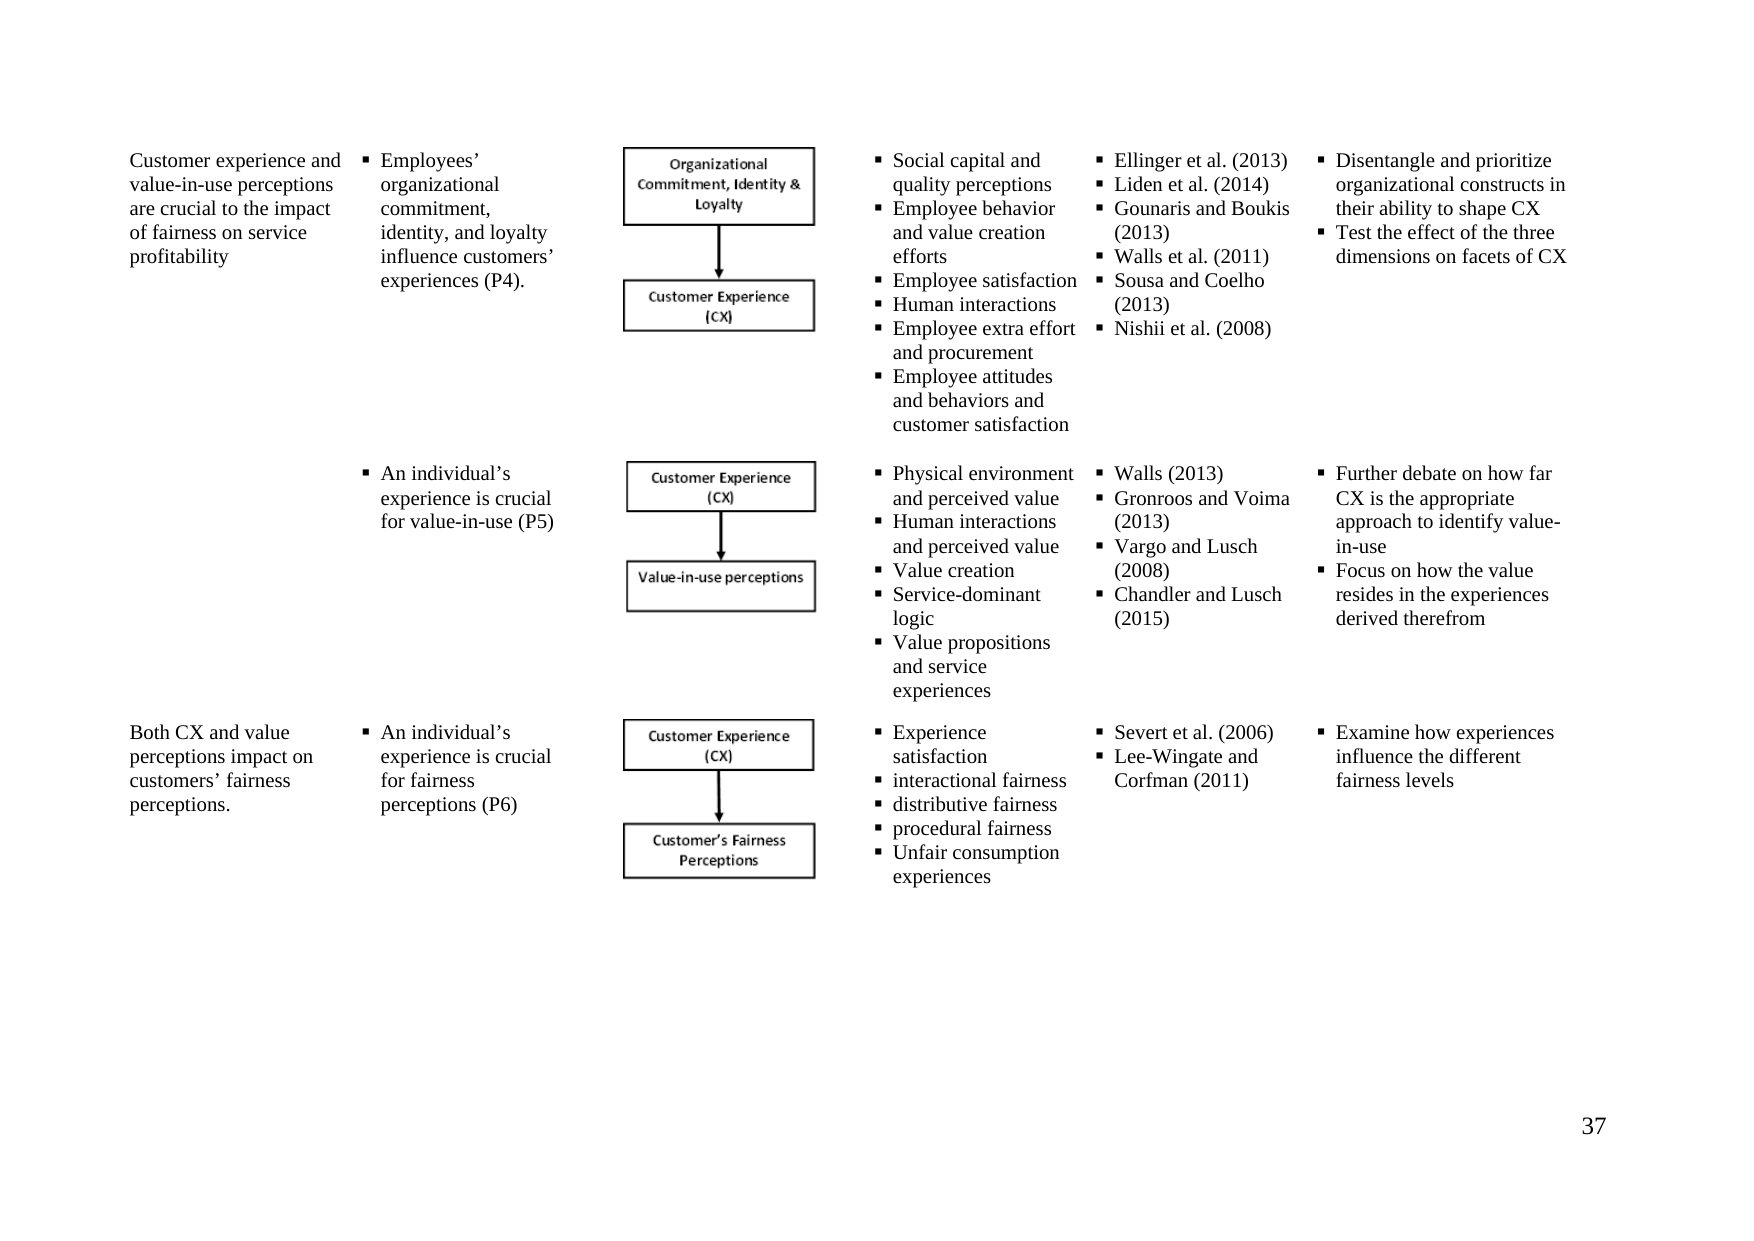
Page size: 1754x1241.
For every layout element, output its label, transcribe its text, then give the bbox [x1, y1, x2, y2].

table_cell An individual’s experience is crucial for fairness perceptions (P6) [355, 720, 572, 927]
picture [626, 461, 818, 614]
table_cell Both CX and value perceptions impact on customers’ fairness perceptions. [118, 720, 355, 927]
table_cell Further debate on how far CX is the appropriate approach to identify value-in-use Focus on how the value resides in the experiences derived therefrom [1311, 461, 1580, 720]
table_cell Customer experience and value-in-use perceptions are crucial to the impact of fairness on service profitability [118, 148, 355, 720]
table_cell Social capital and quality perceptions Employee behavior and value creation efforts Employee satisfaction Human interactions Employee extra effort and procurement Employee attitudes and behaviors and customer satisfaction [868, 148, 1089, 461]
picture [623, 147, 817, 334]
table_cell Physical environment and perceived value Human interactions and perceived value Value creation Service-dominant logic Value propositions and service experiences [868, 461, 1089, 720]
picture [623, 719, 817, 881]
table_cell [572, 461, 868, 720]
table_cell Ellinger et al. (2013) Liden et al. (2014) Gounaris and Boukis (2013) Walls et al. (2011) Sousa and Coelho (2013) Nishii et al. (2008) [1089, 148, 1311, 461]
table_cell Severt et al. (2006) Lee-Wingate and Corfman (2011) [1089, 720, 1311, 927]
table_cell Disentangle and prioritize organizational constructs in their ability to shape CX Test the effect of the three dimensions on facets of CX [1311, 148, 1580, 461]
table_cell Examine how experiences influence the different fairness levels [1311, 720, 1580, 927]
table_cell [572, 148, 868, 461]
table_cell Experience satisfaction interactional fairness distributive fairness procedural fairness Unfair consumption experiences [868, 720, 1089, 927]
table_cell An individual’s experience is crucial for value-in-use (P5) [355, 461, 572, 720]
table_cell Employees’ organizational commitment, identity, and loyalty influence customers’ experiences (P4). [355, 148, 572, 461]
table_cell Walls (2013) Gronroos and Voima (2013) Vargo and Lusch (2008) Chandler and Lusch (2015) [1089, 461, 1311, 720]
table_cell [572, 720, 868, 927]
